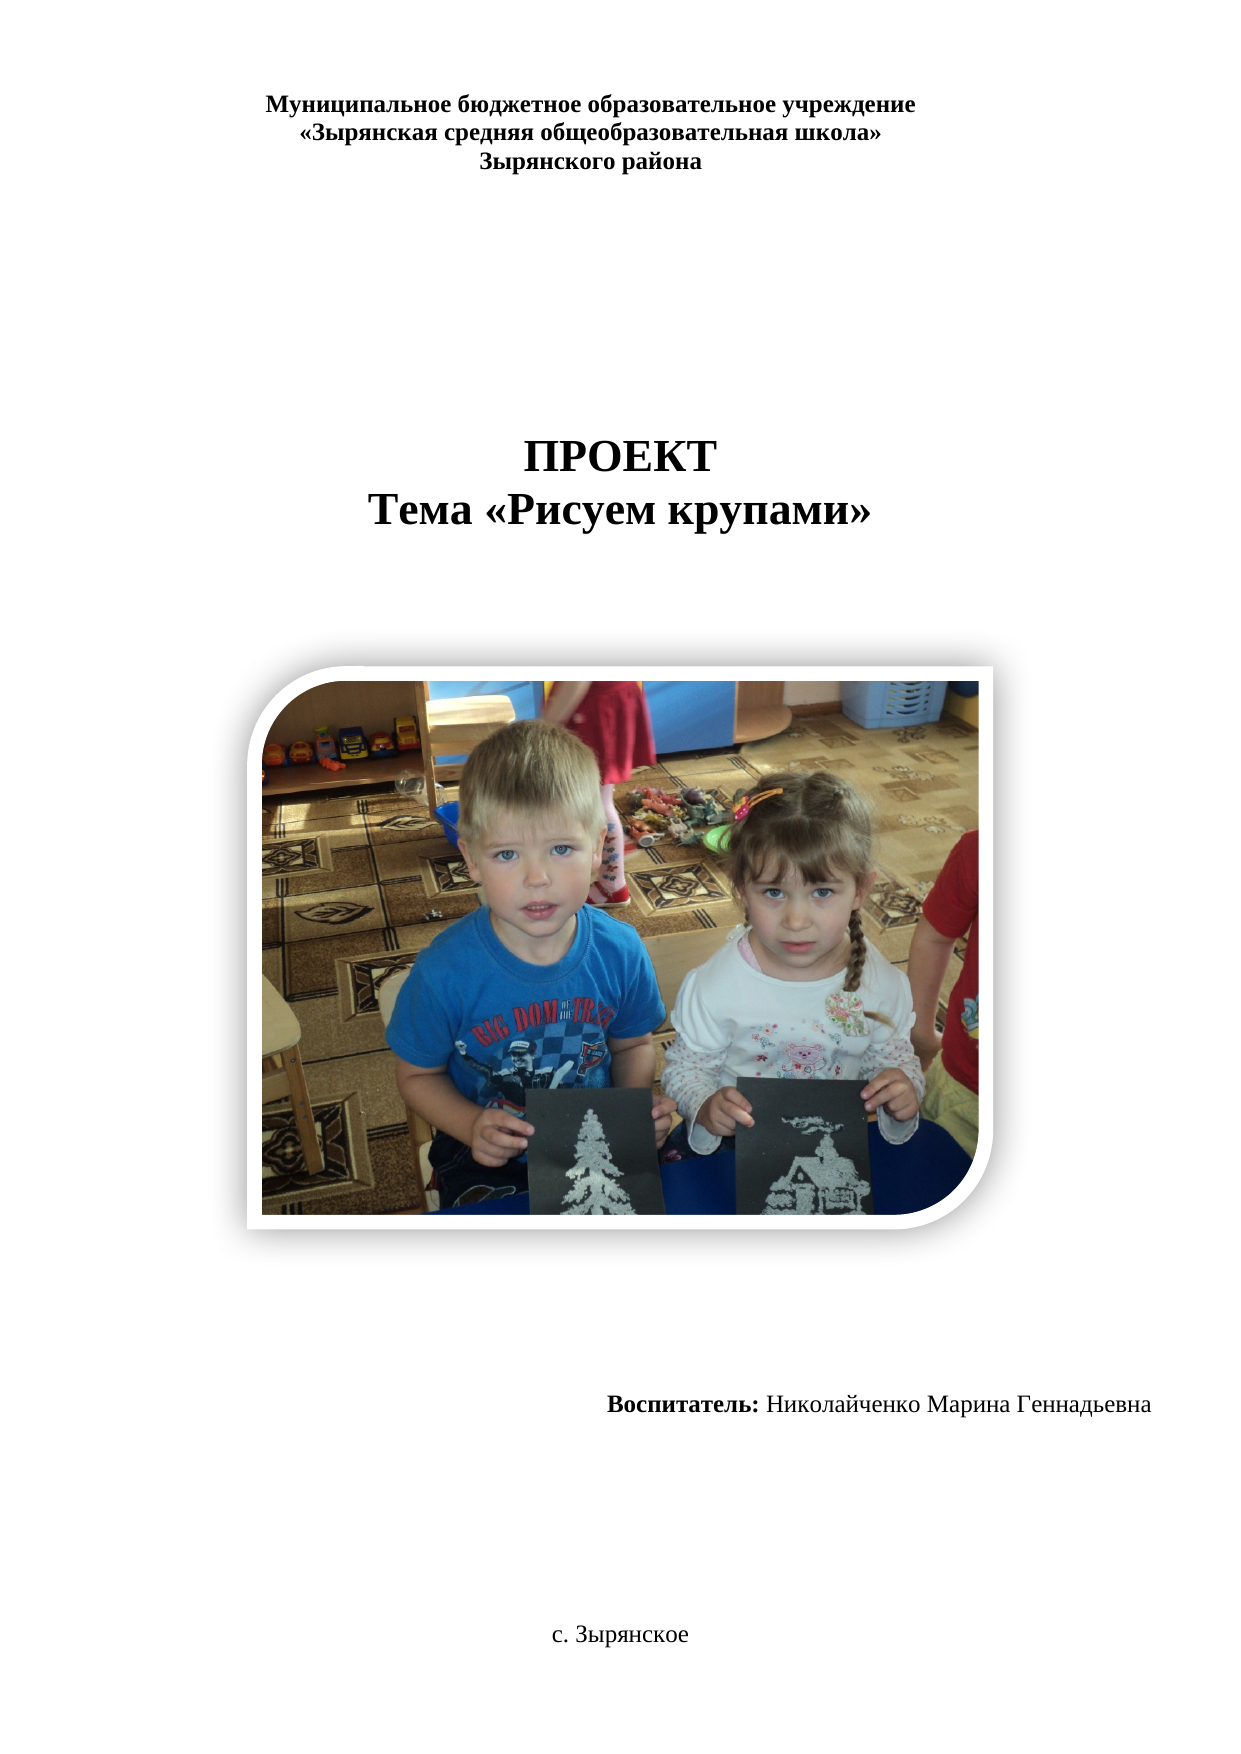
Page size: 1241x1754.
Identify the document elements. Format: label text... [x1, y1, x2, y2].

text с. Зырянское [89, 1619, 1152, 1648]
picture [262, 681, 978, 1214]
text ПРОЕКТ [89, 429, 1152, 482]
text «Зырянская средняя общеобразовательная школа» [29, 117, 1152, 146]
text Зырянского района [29, 146, 1152, 175]
text Воспитатель: Николайченко Марина Геннадьевна [89, 1389, 1152, 1418]
text Тема «Рисуем крупами» [89, 482, 1152, 534]
text Муниципальное бюджетное образовательное учреждение [29, 89, 1152, 117]
